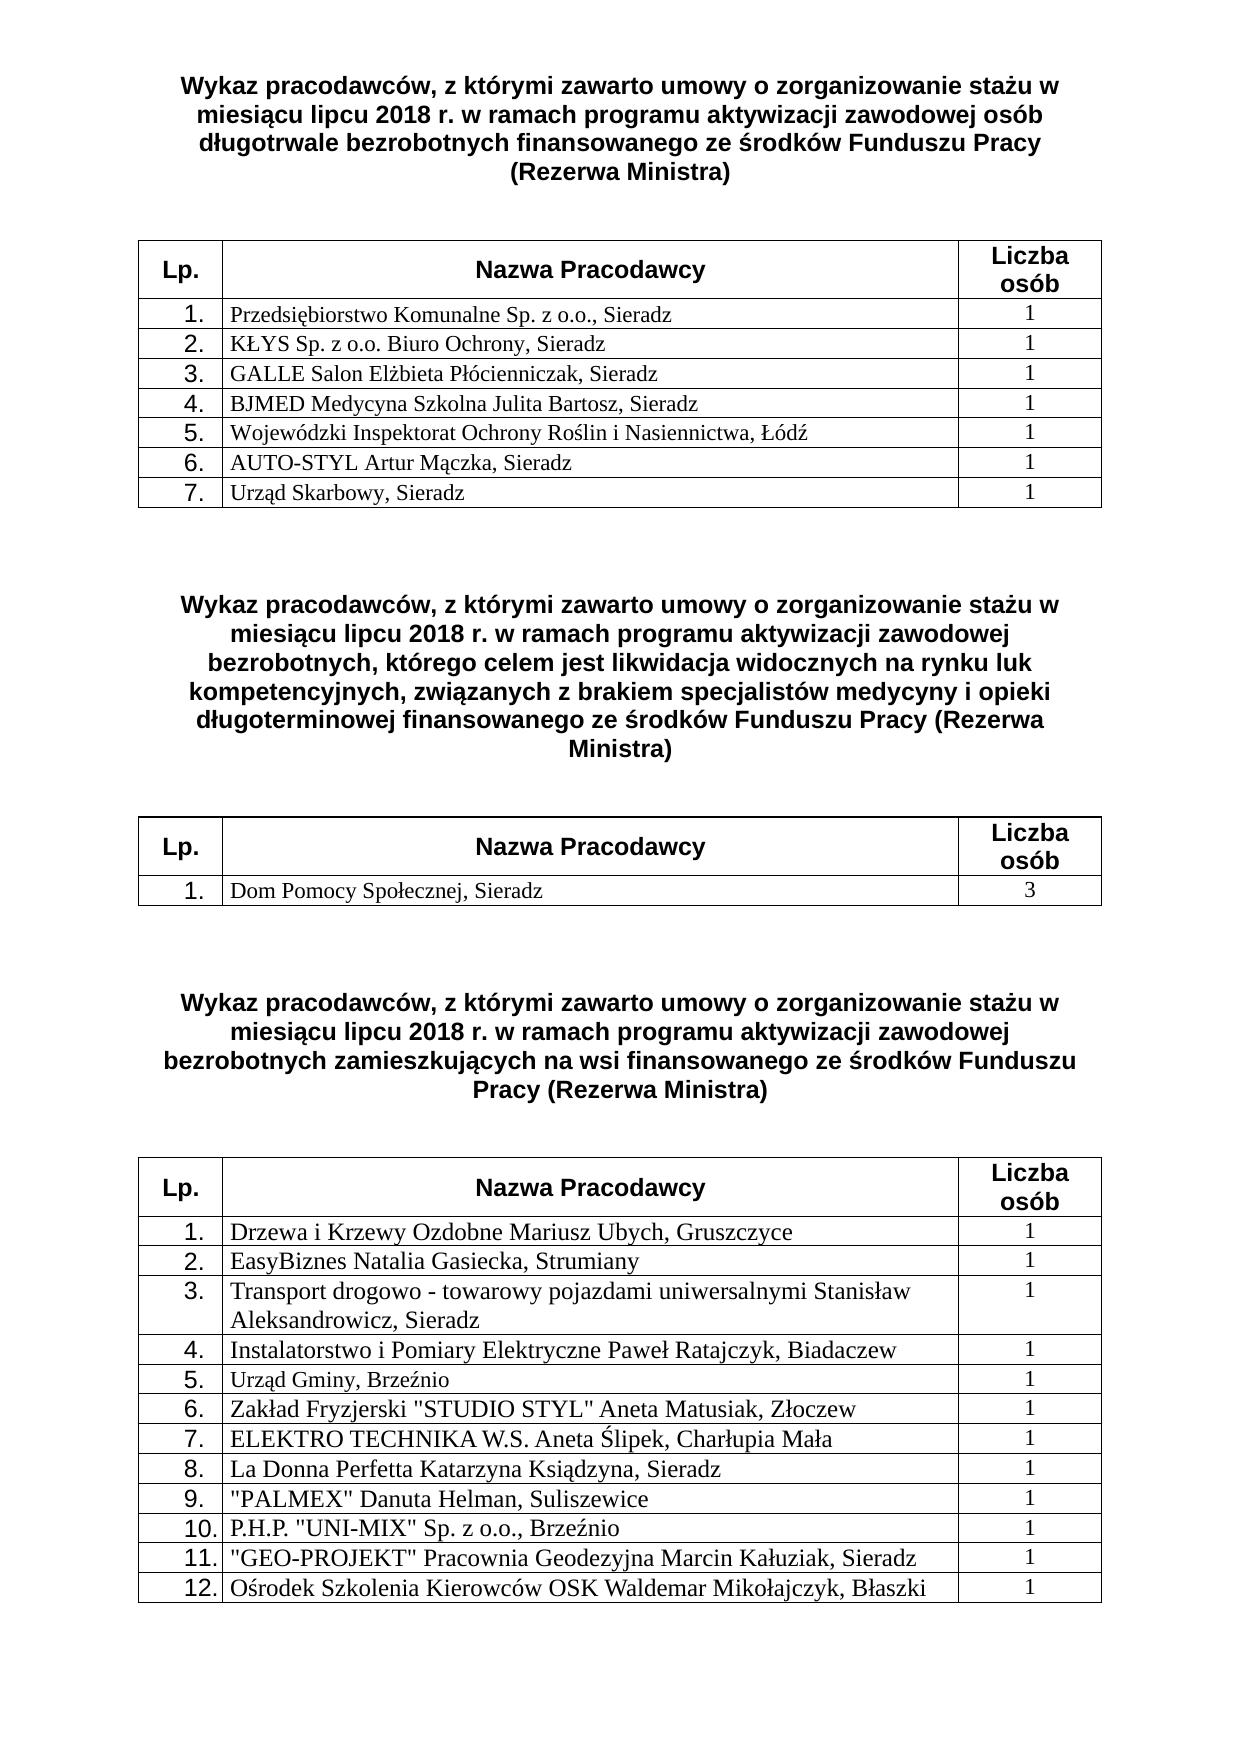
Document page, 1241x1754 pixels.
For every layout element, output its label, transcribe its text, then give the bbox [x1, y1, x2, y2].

table_cell 1 [959, 389, 1101, 417]
text Wykaz pracodawców, z którymi zawarto umowy o zorganizowanie stażu w miesiącu lipcu 2018 r. w ramach programu aktywizacji zawodowej bezrobotnych zamieszkujących na wsi finansowanego ze środków Funduszu Pracy (Rezerwa Ministra) [148, 988, 1093, 1103]
table_header Nazwa Pracodawcy [223, 818, 958, 875]
table_cell 1 [959, 1217, 1101, 1245]
table_header Liczba osób [959, 1158, 1101, 1216]
table_cell La Donna Perfetta Katarzyna Ksiądzyna, Sieradz [223, 1454, 958, 1483]
table_cell [139, 1335, 222, 1363]
table_cell [139, 1573, 222, 1602]
table_cell [139, 1543, 222, 1572]
table_cell 1 [959, 1573, 1101, 1602]
table_header Lp. [139, 818, 222, 875]
table_cell [139, 299, 222, 328]
table_cell [139, 329, 222, 358]
table_cell Instalatorstwo i Pomiary Elektryczne Paweł Ratajczyk, Biadaczew [223, 1335, 958, 1363]
table_cell 1 [959, 1454, 1101, 1483]
table_header Lp. [139, 241, 222, 298]
table_cell Drzewa i Krzewy Ozdobne Mariusz Ubych, Gruszczyce [223, 1217, 958, 1245]
table_cell 1 [959, 1484, 1101, 1512]
table_cell 1 [959, 1424, 1101, 1453]
table_cell [139, 359, 222, 387]
table_cell [139, 1514, 222, 1542]
table_cell 1 [959, 1514, 1101, 1542]
table_cell Przedsiębiorstwo Komunalne Sp. z o.o., Sieradz [223, 299, 958, 328]
table_header Lp. [139, 1158, 222, 1216]
table_cell 1 [959, 1246, 1101, 1275]
table_cell [139, 1454, 222, 1483]
table_cell 3 [959, 876, 1101, 905]
table_cell [139, 1484, 222, 1512]
table_header Nazwa Pracodawcy [223, 241, 958, 298]
table_cell 1 [959, 1365, 1101, 1393]
text Wykaz pracodawców, z którymi zawarto umowy o zorganizowanie stażu w miesiącu lipcu 2018 r. w ramach programu aktywizacji zawodowej osób długotrwale bezrobotnych finansowanego ze środków Funduszu Pracy (Rezerwa Ministra) [148, 71, 1093, 186]
table_cell Ośrodek Szkolenia Kierowców OSK Waldemar Mikołajczyk, Błaszki [223, 1573, 958, 1602]
table_cell Wojewódzki Inspektorat Ochrony Roślin i Nasiennictwa, Łódź [223, 418, 958, 447]
table_cell 1 [959, 418, 1101, 447]
table_cell [139, 1276, 222, 1334]
table_cell 1 [959, 448, 1101, 477]
table_cell [139, 389, 222, 417]
table_cell "GEO-PROJEKT" Pracownia Geodezyjna Marcin Kałuziak, Sieradz [223, 1543, 958, 1572]
table_header Liczba osób [959, 818, 1101, 875]
table_cell [139, 478, 222, 507]
table_cell Urząd Gminy, Brzeźnio [223, 1365, 958, 1393]
table_cell ELEKTRO TECHNIKA W.S. Aneta Ślipek, Charłupia Mała [223, 1424, 958, 1453]
table_cell [139, 876, 222, 905]
text Wykaz pracodawców, z którymi zawarto umowy o zorganizowanie stażu w miesiącu lipcu 2018 r. w ramach programu aktywizacji zawodowej bezrobotnych, którego celem jest likwidacja widocznych na rynku luk kompetencyjnych, związanych z brakiem specjalistów medycyny i opieki długoterminowej finansowanego ze środków Funduszu Pracy (Rezerwa Ministra) [148, 590, 1093, 763]
table_cell [139, 1365, 222, 1393]
table_cell Transport drogowo - towarowy pojazdami uniwersalnymi Stanisław Aleksandrowicz, Sieradz [223, 1276, 958, 1334]
table_cell 1 [959, 329, 1101, 358]
table_cell 1 [959, 478, 1101, 507]
table_cell KŁYS Sp. z o.o. Biuro Ochrony, Sieradz [223, 329, 958, 358]
table_cell [139, 1394, 222, 1423]
table_cell EasyBiznes Natalia Gasiecka, Strumiany [223, 1246, 958, 1275]
table_cell GALLE Salon Elżbieta Płócienniczak, Sieradz [223, 359, 958, 387]
table_cell Urząd Skarbowy, Sieradz [223, 478, 958, 507]
table_cell [139, 1217, 222, 1245]
table_header Nazwa Pracodawcy [223, 1158, 958, 1216]
table_cell BJMED Medycyna Szkolna Julita Bartosz, Sieradz [223, 389, 958, 417]
table_cell 1 [959, 1543, 1101, 1572]
table_cell P.H.P. "UNI-MIX" Sp. z o.o., Brzeźnio [223, 1514, 958, 1542]
table_cell [139, 1424, 222, 1453]
table_cell 1 [959, 299, 1101, 328]
table_cell 1 [959, 1276, 1101, 1334]
table_cell "PALMEX" Danuta Helman, Suliszewice [223, 1484, 958, 1512]
table_cell Zakład Fryzjerski "STUDIO STYL" Aneta Matusiak, Złoczew [223, 1394, 958, 1423]
table_cell AUTO-STYL Artur Mączka, Sieradz [223, 448, 958, 477]
table_cell Dom Pomocy Społecznej, Sieradz [223, 876, 958, 905]
table_cell [139, 448, 222, 477]
table_header Liczba osób [959, 241, 1101, 298]
table_cell 1 [959, 1335, 1101, 1363]
table_cell 1 [959, 1394, 1101, 1423]
table_cell [139, 418, 222, 447]
table_cell 1 [959, 359, 1101, 387]
table_cell [139, 1246, 222, 1275]
